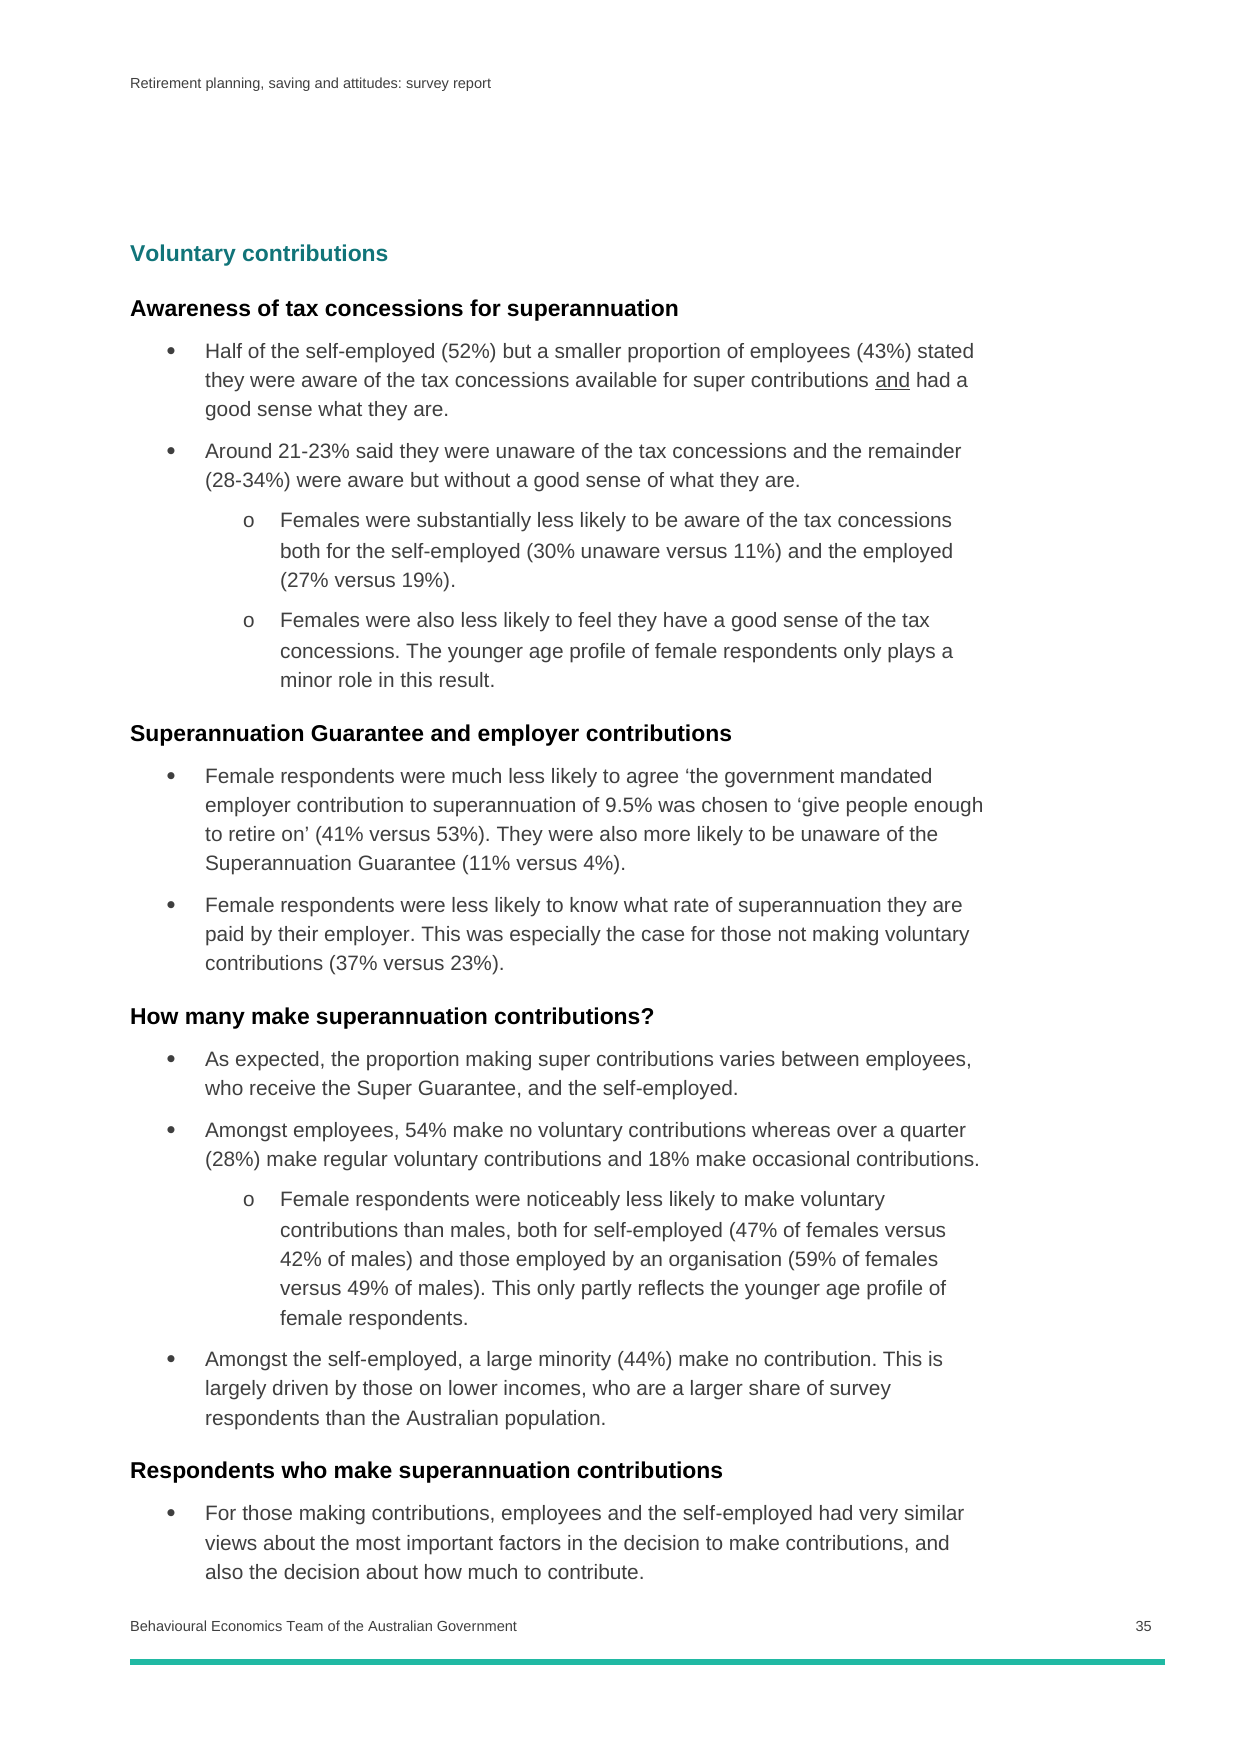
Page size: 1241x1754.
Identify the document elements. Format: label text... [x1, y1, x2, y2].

list For those making contributions, employees and the self-employed had very similar views about the most important factors in the decision to make contributions, and also the decision about how much to contribute. [167, 1496, 992, 1583]
list Female respondents were less likely to know what rate of superannuation they are paid by their employer. This was especially the case for those not making voluntary contributions (37% versus 23%). [167, 888, 992, 975]
list Amongst the self-employed, a large minority (44%) make no contribution. This is largely driven by those on lower incomes, who are a larger share of survey respondents than the Australian population. [167, 1342, 992, 1429]
list Around 21-23% said they were unaware of the tax concessions and the remainder (28-34%) were aware but without a good sense of what they are. [167, 433, 992, 492]
list Female respondents were noticeably less likely to make voluntary contributions than males, both for self-employed (47% of females versus 42% of males) and those employed by an organisation (59% of females versus 49% of males). This only partly reflects the younger age profile of female respondents. [242, 1183, 992, 1329]
text Voluntary contributions [130, 238, 992, 267]
list As expected, the proportion making super contributions varies between employees, who receive the Super Guarantee, and the self-employed. [167, 1042, 992, 1100]
text How many make superannuation contributions? [130, 1000, 992, 1029]
list Females were substantially less likely to be aware of the tax concessions both for the self-employed (30% unaware versus 11%) and the employed (27% versus 19%). [242, 504, 992, 592]
list Females were also less likely to feel they have a good sense of the tax concessions. The younger age profile of female respondents only plays a minor role in this result. [242, 604, 992, 692]
text Awareness of tax concessions for superannuation [130, 292, 992, 321]
list Amongst employees, 54% make no voluntary contributions whereas over a quarter (28%) make regular voluntary contributions and 18% make occasional contributions. [167, 1113, 992, 1171]
text Respondents who make superannuation contributions [130, 1454, 992, 1483]
text Superannuation Guarantee and employer contributions [130, 717, 992, 746]
list Half of the self-employed (52%) but a smaller proportion of employees (43%) stated they were aware of the tax concessions available for super contributions and had a good sense what they are. [167, 333, 992, 421]
list Female respondents were much less likely to agree ‘the government mandated employer contribution to superannuation of 9.5% was chosen to ‘give people enough to retire on’ (41% versus 53%). They were also more likely to be unaware of the Superannuation Guarantee (11% versus 4%). [167, 758, 992, 875]
